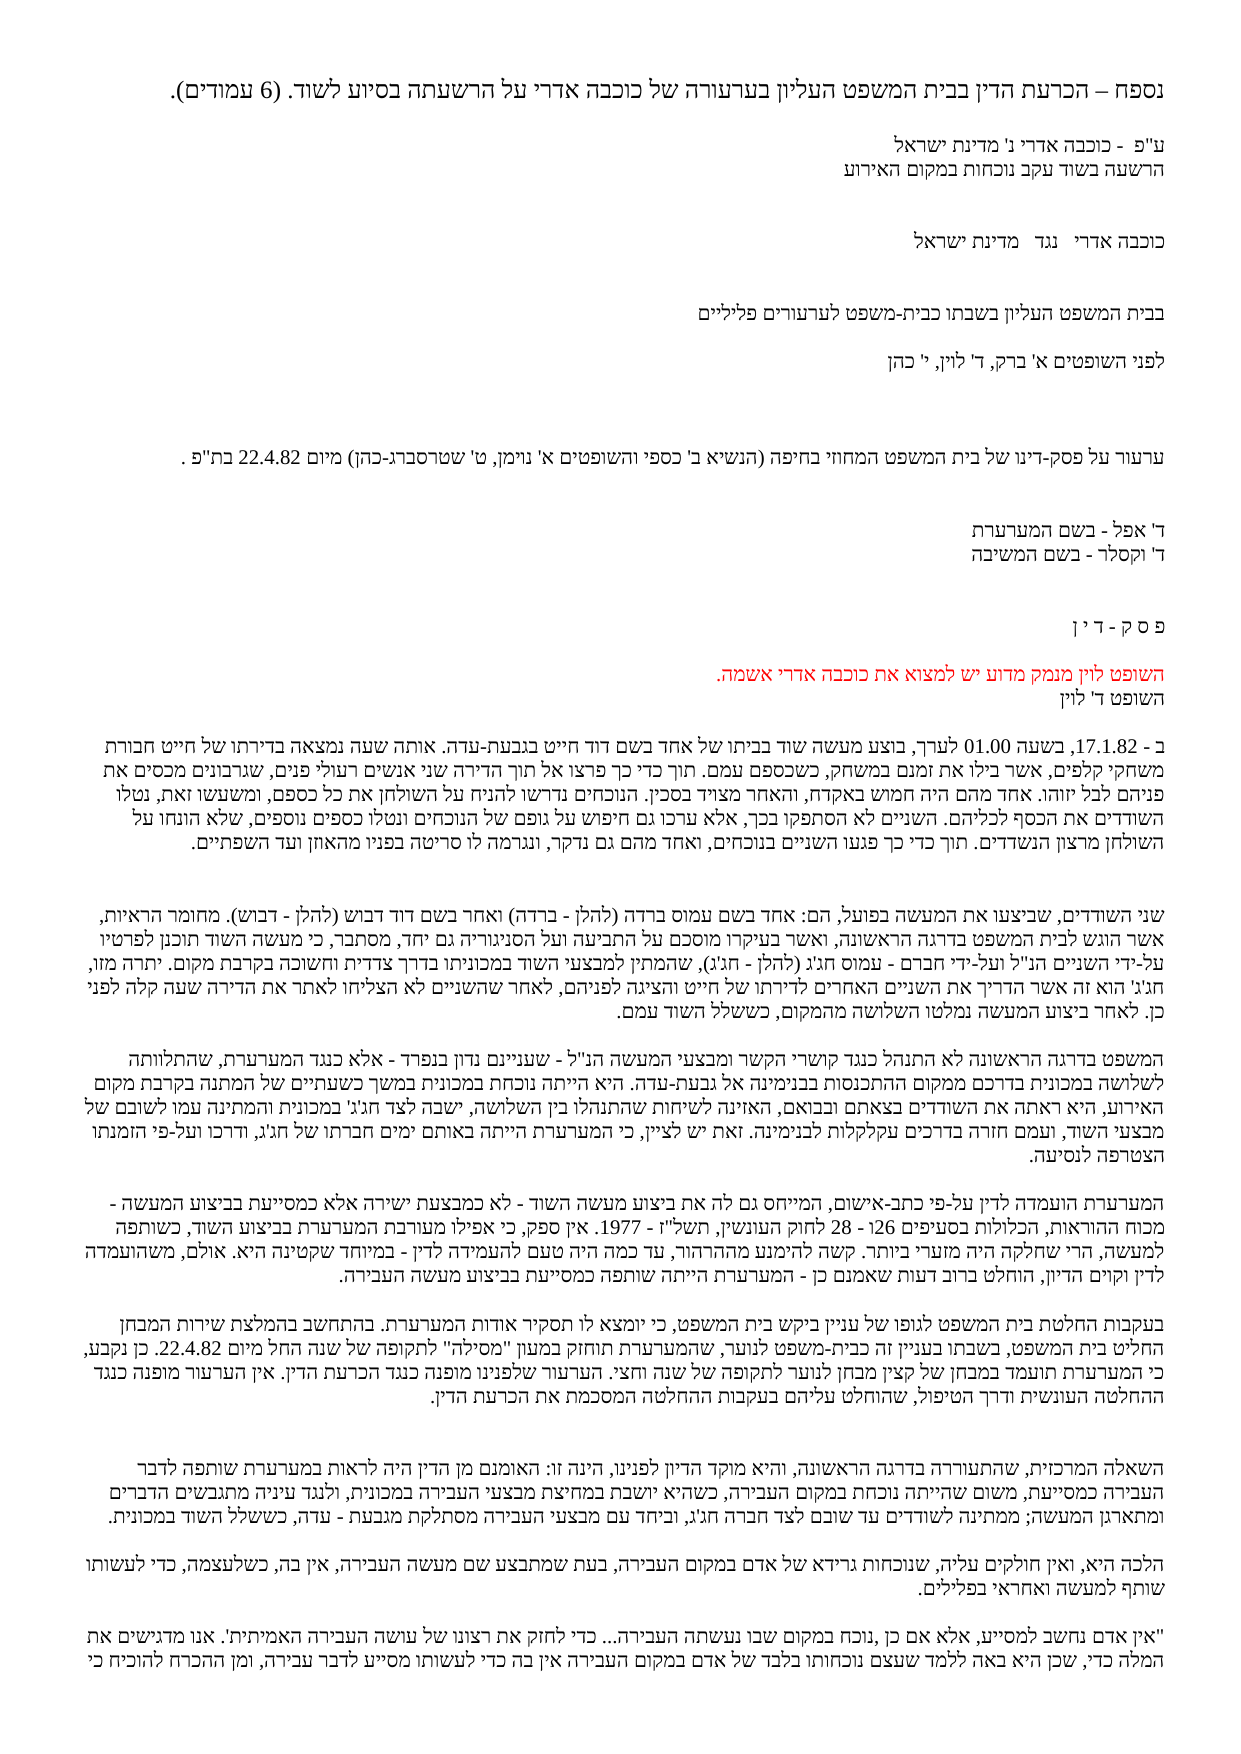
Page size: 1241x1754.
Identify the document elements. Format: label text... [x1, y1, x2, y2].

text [75, 132, 1165, 1672]
text נספח – הכרעת הדין בבית המשפט העליון בערעורה של כוכבה אדרי על הרשעתה בסיוע לשוד. (6 עמודים). [75, 75, 1165, 104]
